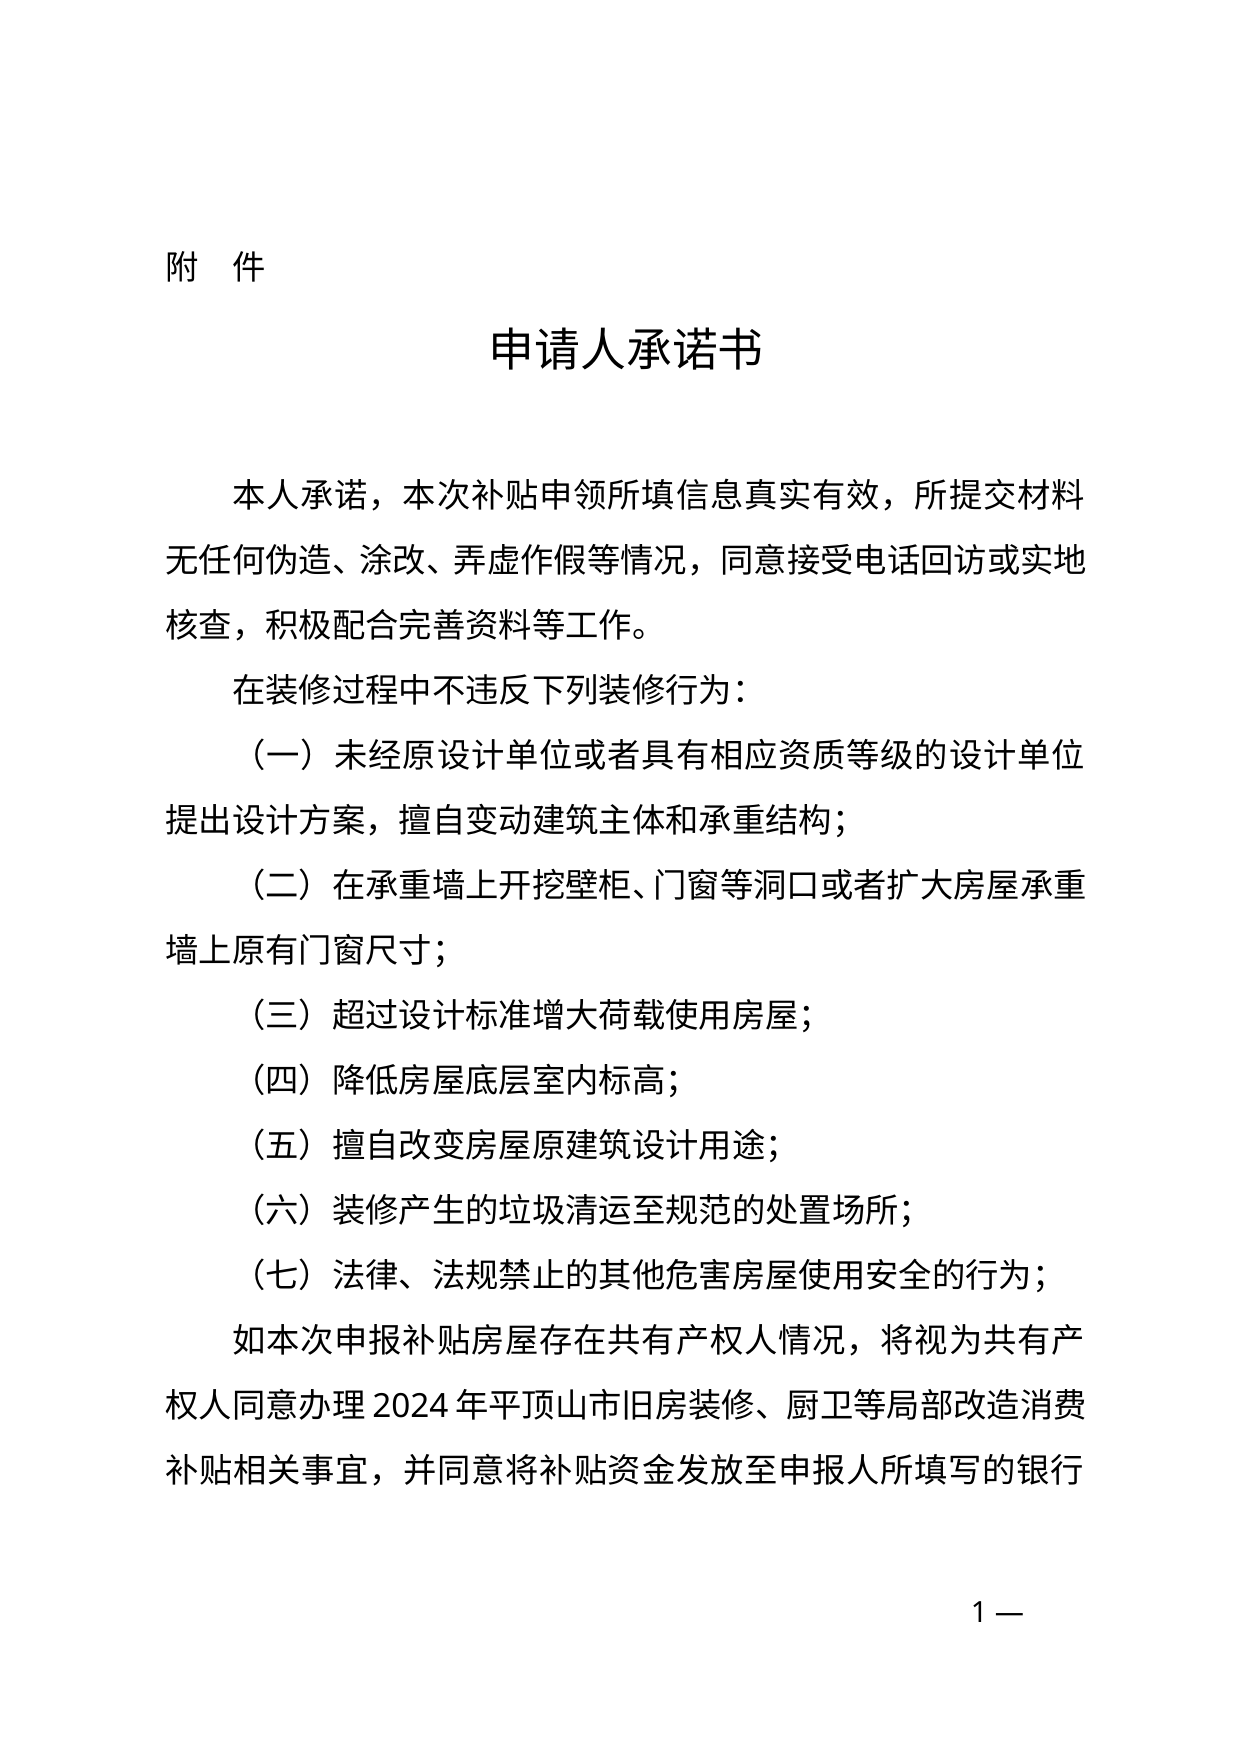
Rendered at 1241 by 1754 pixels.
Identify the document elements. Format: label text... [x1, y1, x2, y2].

text 附 件 [165, 233, 1087, 298]
text 本人承诺，本次补贴申领所填信息真实有效，所提交材料无任何伪造、涂改、弄虚作假等情况，同意接受电话回访或实地核查，积极配合完善资料等工作。 [165, 460, 1087, 655]
text （三）超过设计标准增大荷载使用房屋； [165, 980, 1087, 1045]
text 申请人承诺书 [165, 298, 1087, 395]
text （一）未经原设计单位或者具有相应资质等级的设计单位提出设计方案，擅自变动建筑主体和承重结构； [165, 720, 1087, 850]
text （五）擅自改变房屋原建筑设计用途； [165, 1110, 1087, 1175]
text （七）法律、法规禁止的其他危害房屋使用安全的行为； [165, 1240, 1087, 1305]
text （二）在承重墙上开挖壁柜、门窗等洞口或者扩大房屋承重墙上原有门窗尺寸； [165, 850, 1087, 980]
text （六）装修产生的垃圾清运至规范的处置场所； [165, 1175, 1087, 1240]
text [165, 1305, 1087, 1500]
text 在装修过程中不违反下列装修行为： [165, 655, 1087, 720]
text （四）降低房屋底层室内标高； [165, 1045, 1087, 1110]
